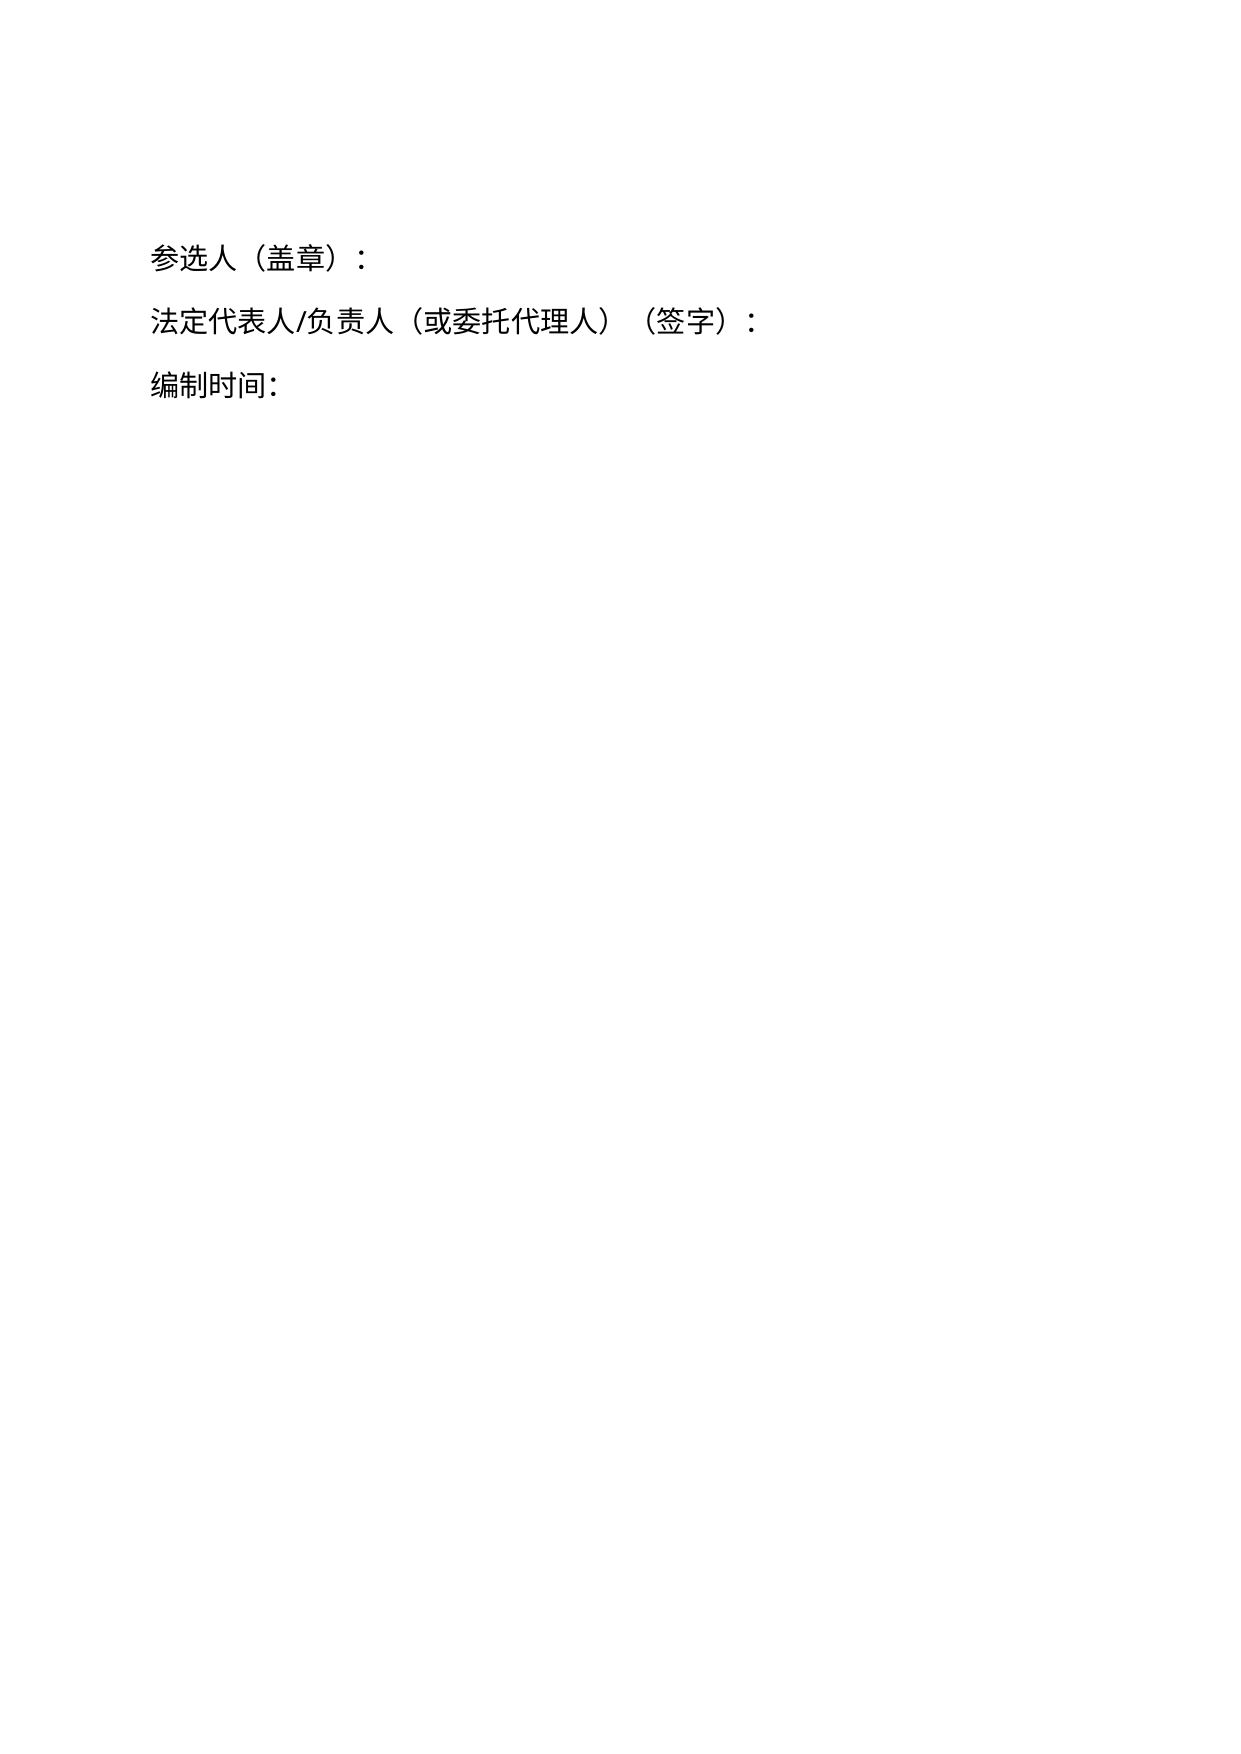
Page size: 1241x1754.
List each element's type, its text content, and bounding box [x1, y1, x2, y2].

text 编制时间： [150, 362, 1090, 405]
text 法定代表人/负责人（或委托代理人）（签字）： [150, 299, 1090, 341]
text 参选人（盖章）： [150, 236, 1090, 278]
